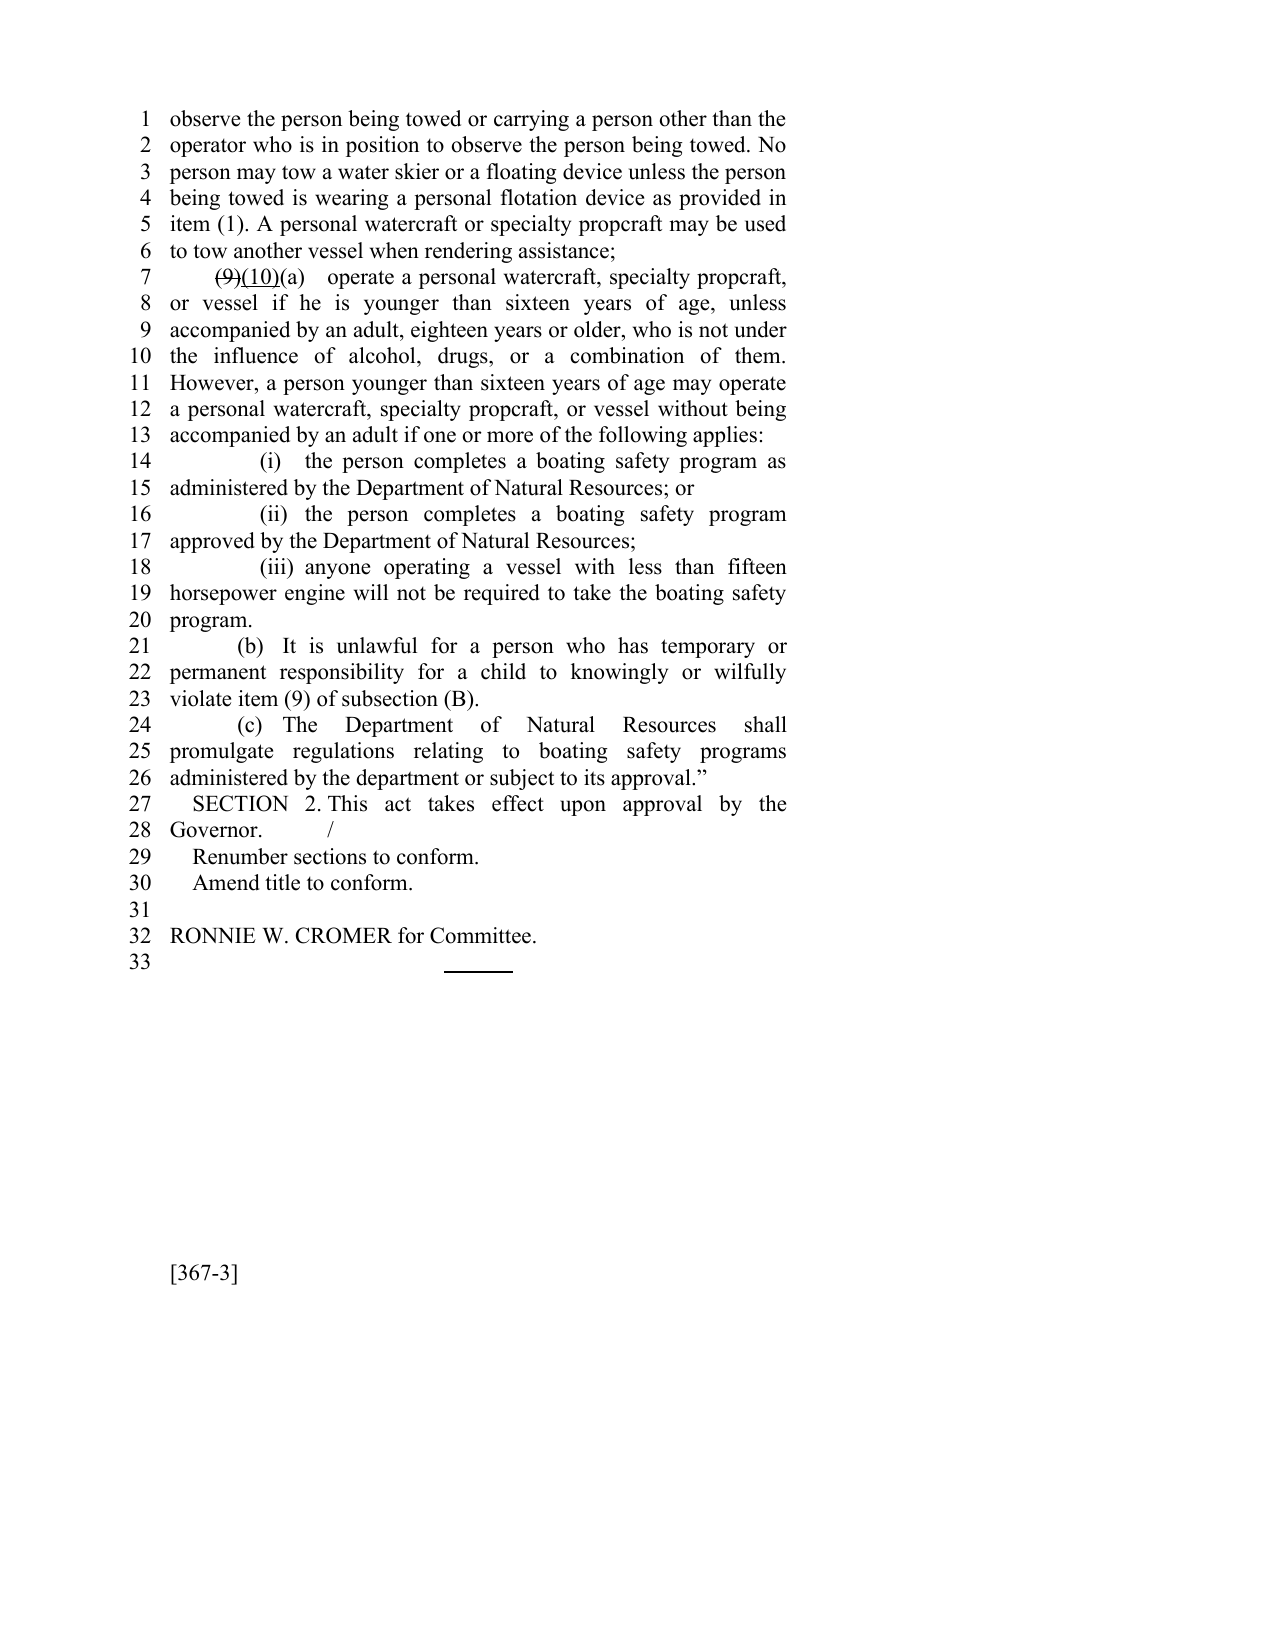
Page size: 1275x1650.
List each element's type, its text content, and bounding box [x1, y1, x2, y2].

text RONNIE W. CROMER for Committee. [169, 922, 787, 948]
text SECTION 2. This act takes effect upon approval by the Governor. / [169, 790, 787, 843]
text (iii) anyone operating a vessel with less than fifteen horsepower engine will not be required to take the boating safety program. [169, 553, 787, 632]
text Amend title to conform. [169, 869, 787, 896]
text (ii) the person completes a boating safety program approved by the Department of Natural Resources; [169, 500, 787, 553]
text Renumber sections to conform. [169, 843, 787, 869]
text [169, 105, 787, 263]
text (b) It is unlawful for a person who has temporary or permanent responsibility for a child to knowingly or wilfully violate item (9) of subsection (B). [169, 632, 787, 711]
text (i) the person completes a boating safety program as administered by the Department of Natural Resources; or [169, 448, 787, 500]
text (9)(10)(a) operate a personal watercraft, specialty propcraft, or vessel if he is younger than sixteen years of age, unless accompanied by an adult, eighteen years or older, who is not under the influence of alcohol, drugs, or a combination of them. However, a person younger than sixteen years of age may operate a personal watercraft, specialty propcraft, or vessel without being accompanied by an adult if one or more of the following applies: [169, 263, 787, 448]
text (c) The Department of Natural Resources shall promulgate regulations relating to boating safety programs administered by the department or subject to its approval.” [169, 711, 787, 790]
